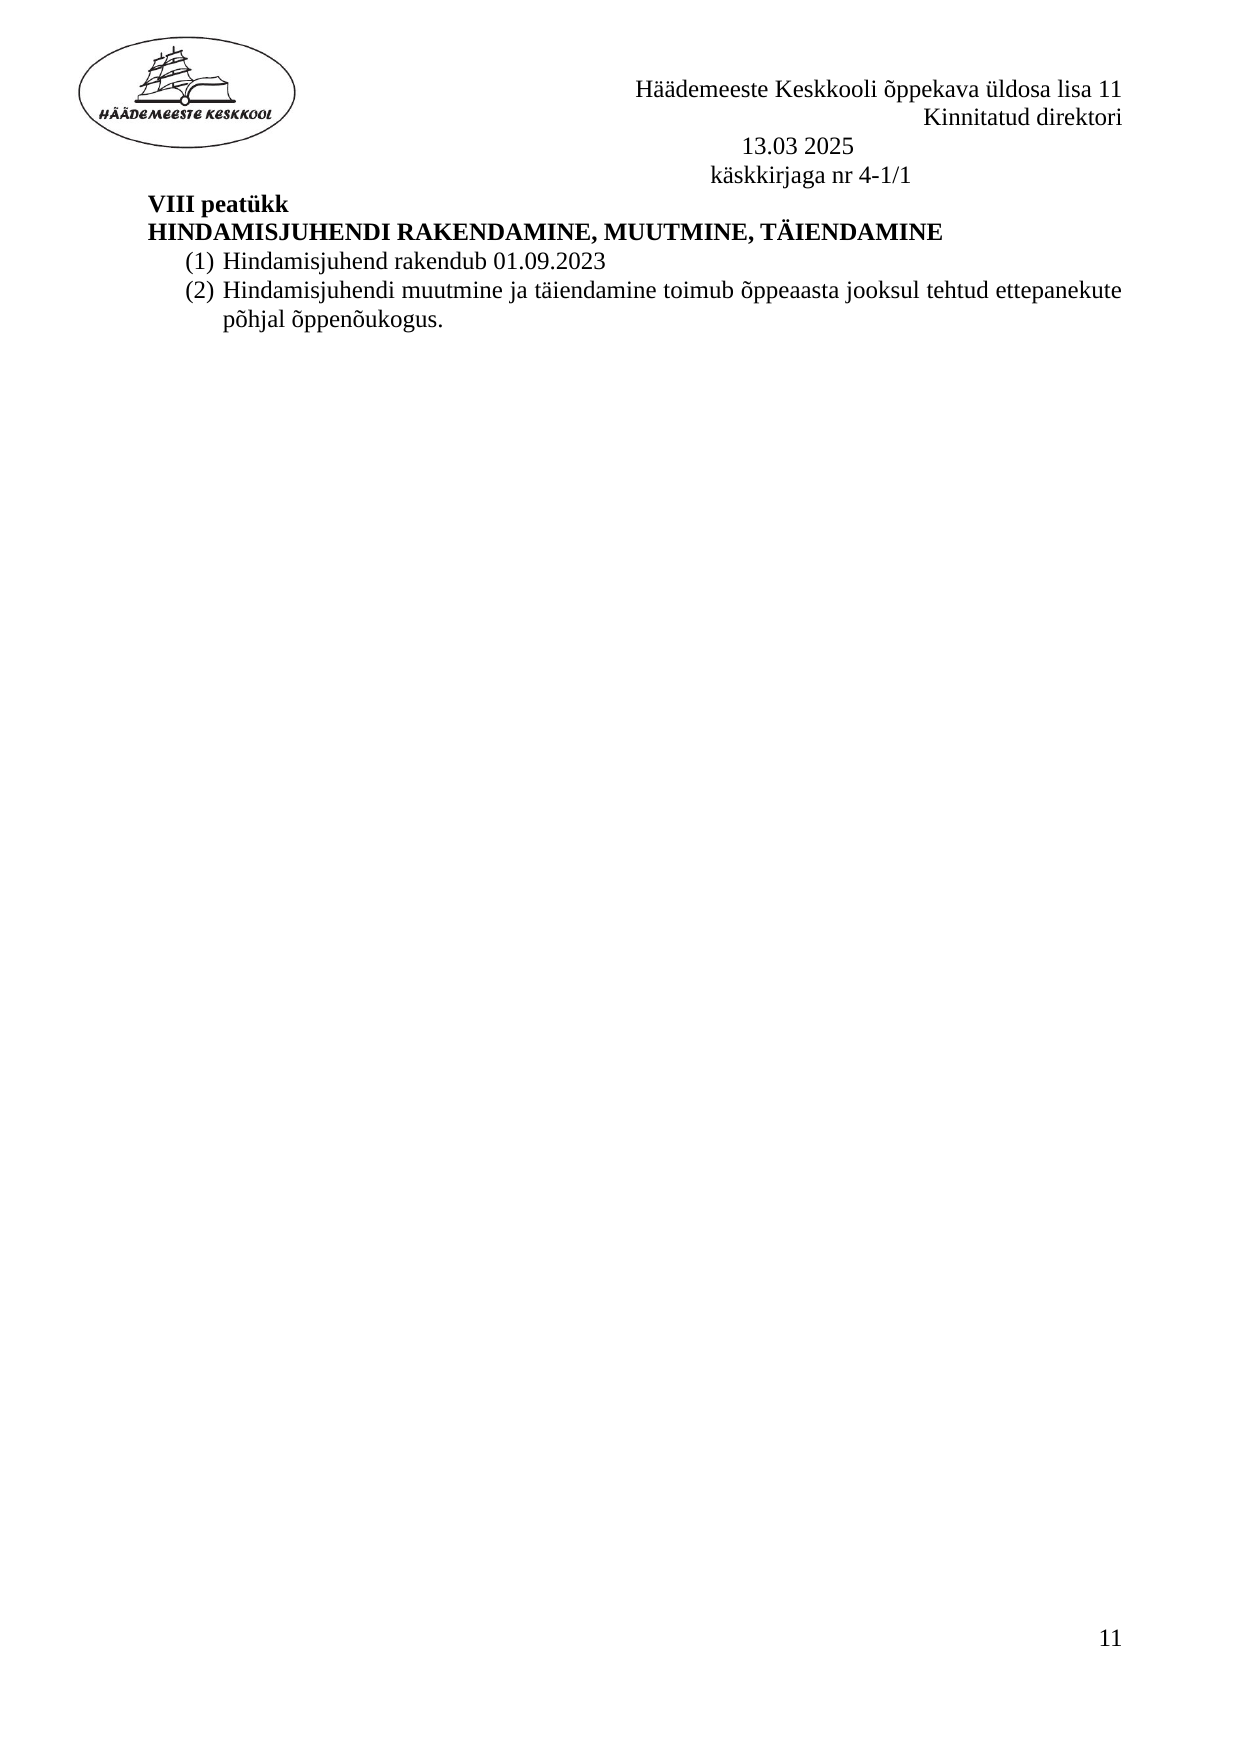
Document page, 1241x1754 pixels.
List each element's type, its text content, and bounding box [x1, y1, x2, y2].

list Hindamisjuhendi muutmine ja täiendamine toimub õppeaasta jooksul tehtud ettepanekute põhjal õppenõukogus. [185, 275, 1122, 332]
picture [58, 8, 314, 179]
list Hindamisjuhend rakendub 01.09.2023 [185, 246, 1122, 275]
text HINDAMISJUHENDI RAKENDAMINE, MUUTMINE, TÄIENDAMINE [148, 217, 1122, 246]
text VIII peatükk [148, 189, 1122, 217]
